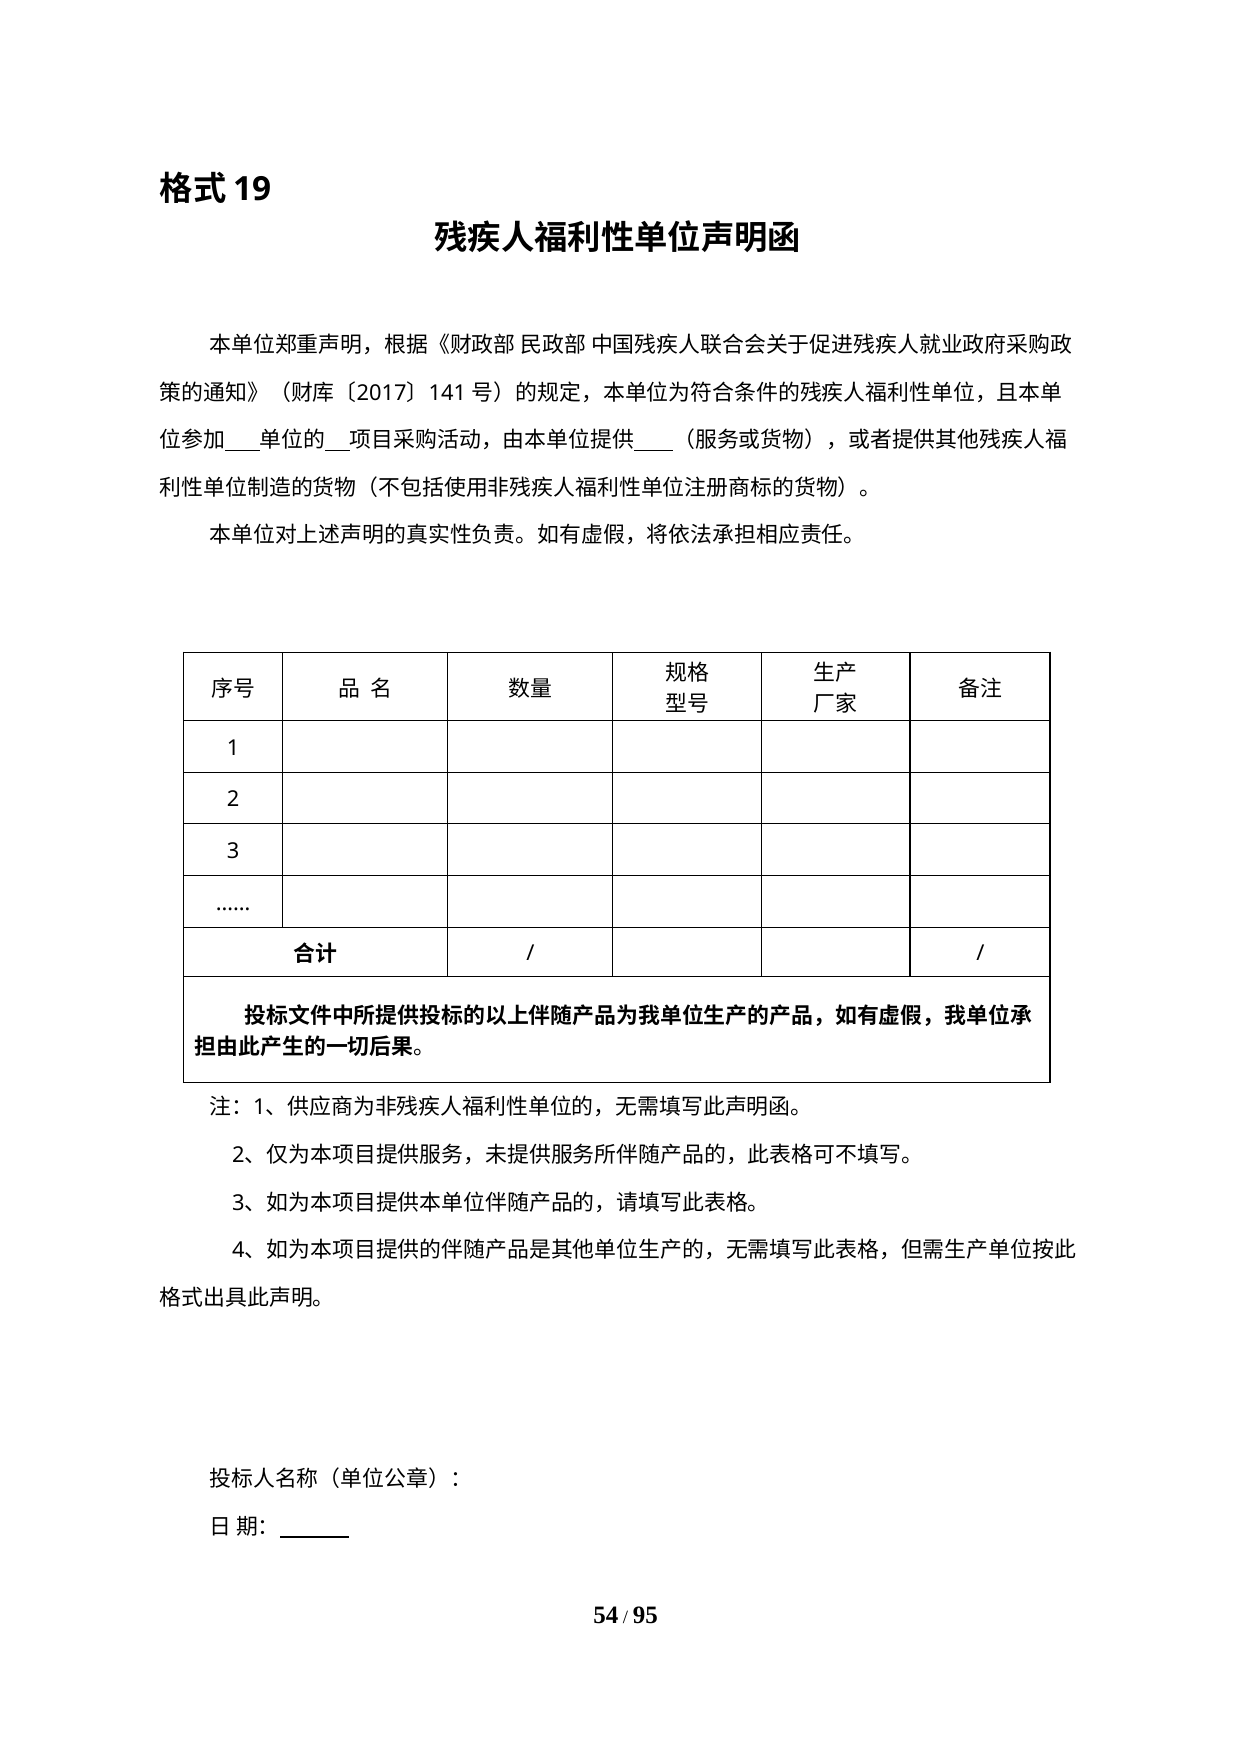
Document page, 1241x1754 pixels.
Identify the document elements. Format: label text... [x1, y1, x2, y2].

text 残疾人福利性单位声明函 [159, 210, 1076, 259]
text 本单位对上述声明的真实性负责。如有虚假，将依法承担相应责任。 [159, 517, 1076, 549]
table_cell [762, 773, 909, 823]
table_cell [762, 721, 909, 772]
table_cell [448, 876, 612, 927]
text 2、仅为本项目提供服务，未提供服务所伴随产品的，此表格可不填写。 [159, 1137, 1076, 1169]
table_cell [448, 824, 612, 875]
table_cell 合计 [184, 928, 447, 976]
table_cell [613, 928, 761, 976]
table_cell 1 [184, 721, 282, 772]
table_cell [762, 824, 909, 875]
table_cell [283, 773, 447, 823]
table_header 备注 [911, 653, 1049, 720]
text 投标人名称（单位公章）： [159, 1461, 1076, 1493]
table_cell [448, 721, 612, 772]
text 本单位郑重声明，根据《财政部 民政部 中国残疾人联合会关于促进残疾人就业政府采购政策的通知》（财库〔2017〕141 号）的规定，本单位为符合条件的残疾人福利性单位，且本单位参加 单位的 项目采购活动，由本单位提供 （服务或货物），或者提供其他残疾人福利性单位制造的货物（不包括使用非残疾人福利性单位注册商标的货物）。 [159, 327, 1076, 502]
table_cell [762, 876, 909, 927]
subtitle 格式19 [159, 162, 1087, 210]
table_cell [613, 876, 761, 927]
table_cell [911, 773, 1049, 823]
text 注：1、供应商为非残疾人福利性单位的，无需填写此声明函。 [159, 654, 1076, 1121]
table_cell 3 [184, 824, 282, 875]
table_cell / [911, 928, 1049, 976]
table_cell 2 [184, 773, 282, 823]
table_cell [613, 721, 761, 772]
table_cell [613, 773, 761, 823]
table_cell …… [184, 876, 282, 927]
table_header 生产 厂家 [762, 653, 909, 720]
table_cell [283, 876, 447, 927]
table_cell [911, 876, 1049, 927]
table_cell / [448, 928, 612, 976]
text 3、如为本项目提供本单位伴随产品的，请填写此表格。 [159, 1184, 1076, 1216]
table_header 序号 [184, 653, 282, 720]
table_cell [613, 824, 761, 875]
table_cell [762, 928, 909, 976]
table_cell [283, 824, 447, 875]
table_header 数量 [448, 653, 612, 720]
table_cell [283, 721, 447, 772]
text 日 期： [159, 1509, 1076, 1540]
table_cell [448, 773, 612, 823]
table_header 品 名 [283, 653, 447, 720]
table_cell 投标文件中所提供投标的以上伴随产品为我单位生产的产品，如有虚假，我单位承担由此产生的一切后果。 [184, 977, 1049, 1082]
table_cell [911, 824, 1049, 875]
table_cell [911, 721, 1049, 772]
table_header 规格 型号 [613, 653, 761, 720]
text 4、如为本项目提供的伴随产品是其他单位生产的，无需填写此表格，但需生产单位按此格式出具此声明。 [159, 1232, 1076, 1311]
